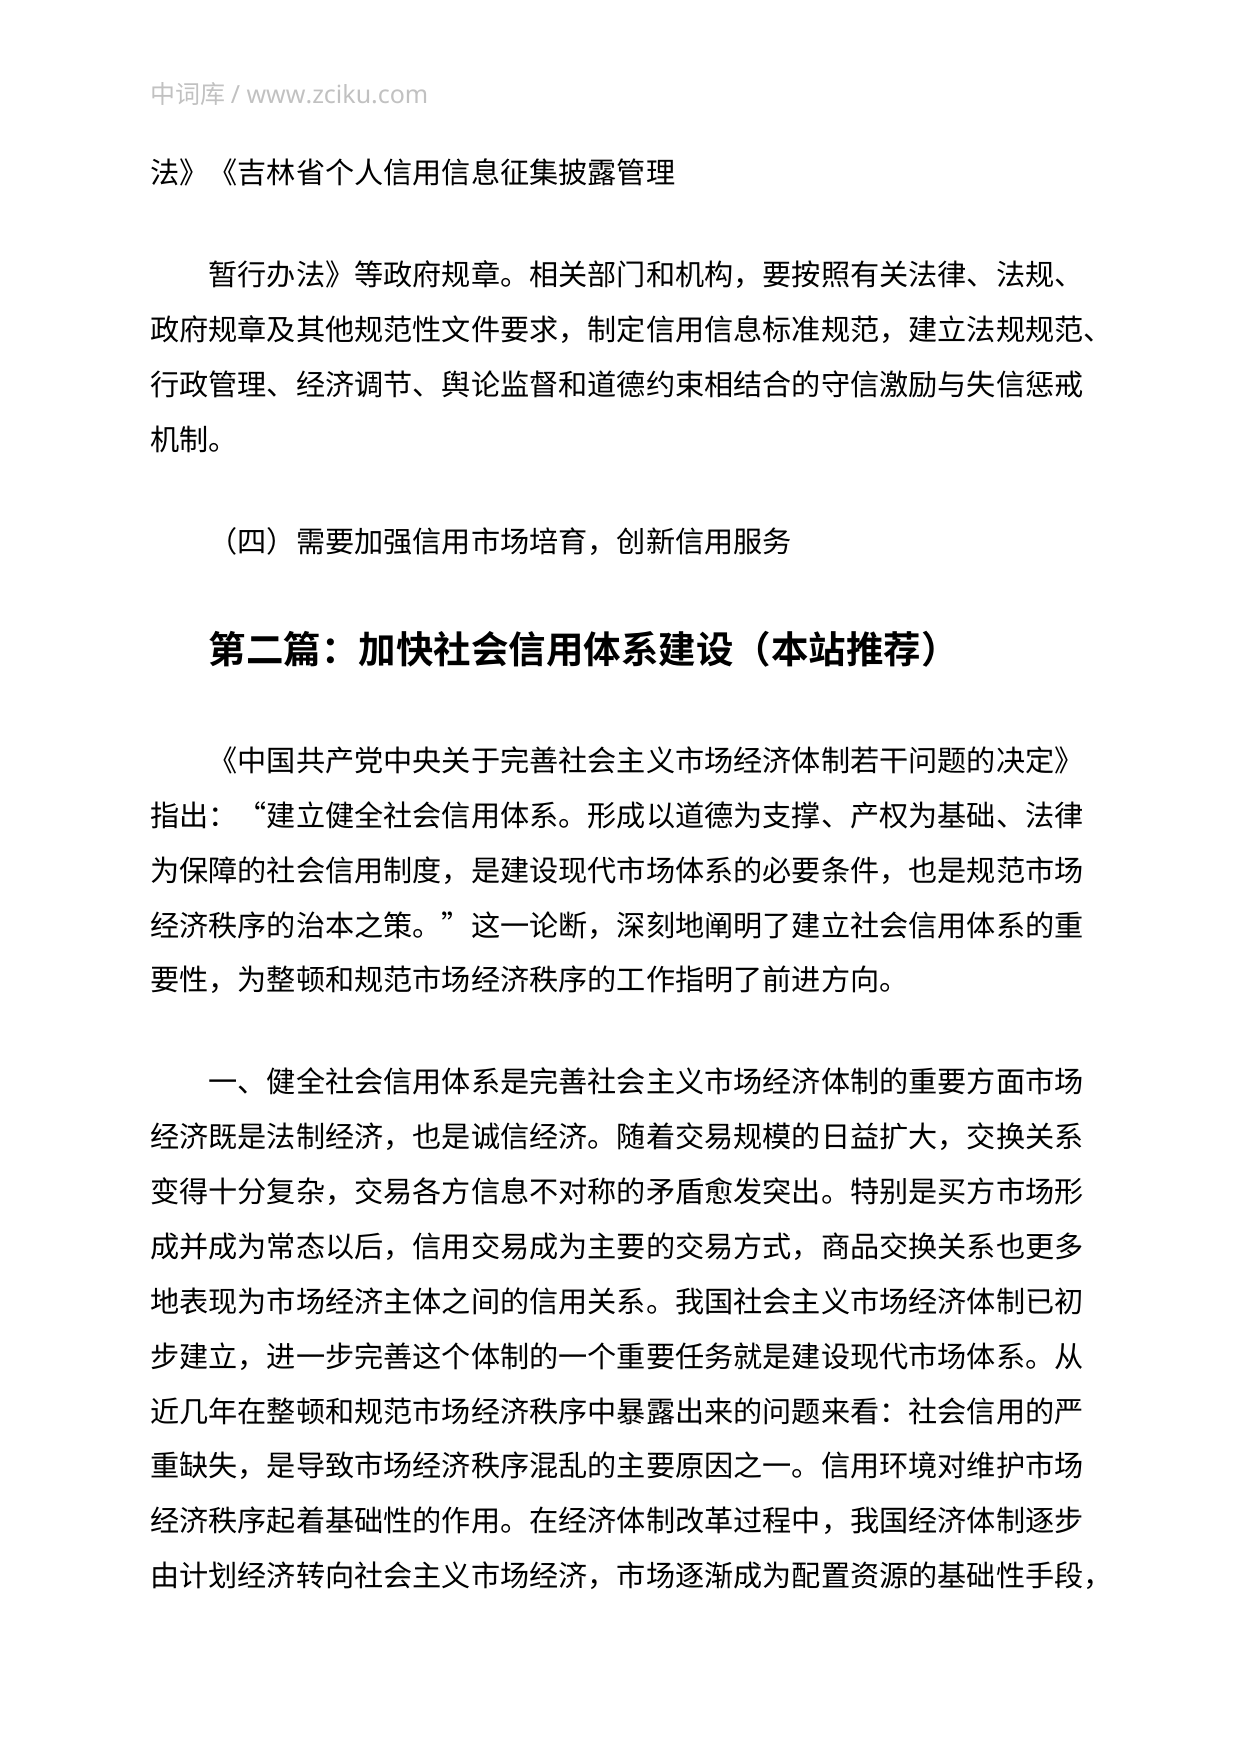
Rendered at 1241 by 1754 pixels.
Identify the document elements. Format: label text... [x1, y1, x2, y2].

text 《中国共产党中央关于完善社会主义市场经济体制若干问题的决定》指出：“建立健全社会信用体系。形成以道德为支撑、产权为基础、法律为保障的社会信用制度，是建设现代市场体系的必要条件，也是规范市场经济秩序的治本之策。”这一论断，深刻地阐明了建立社会信用体系的重要性，为整顿和规范市场经济秩序的工作指明了前进方向。 [150, 737, 1090, 999]
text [150, 150, 1090, 192]
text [150, 1059, 1090, 1595]
text 第二篇：加快社会信用体系建设（本站推荐） [150, 620, 1090, 674]
text （四）需要加强信用市场培育，创新信用服务 [150, 518, 1090, 561]
text 暂行办法》等政府规章。相关部门和机构，要按照有关法律、法规、政府规章及其他规范性文件要求，制定信用信息标准规范，建立法规规范、行政管理、经济调节、舆论监督和道德约束相结合的守信激励与失信惩戒机制。 [150, 252, 1090, 459]
